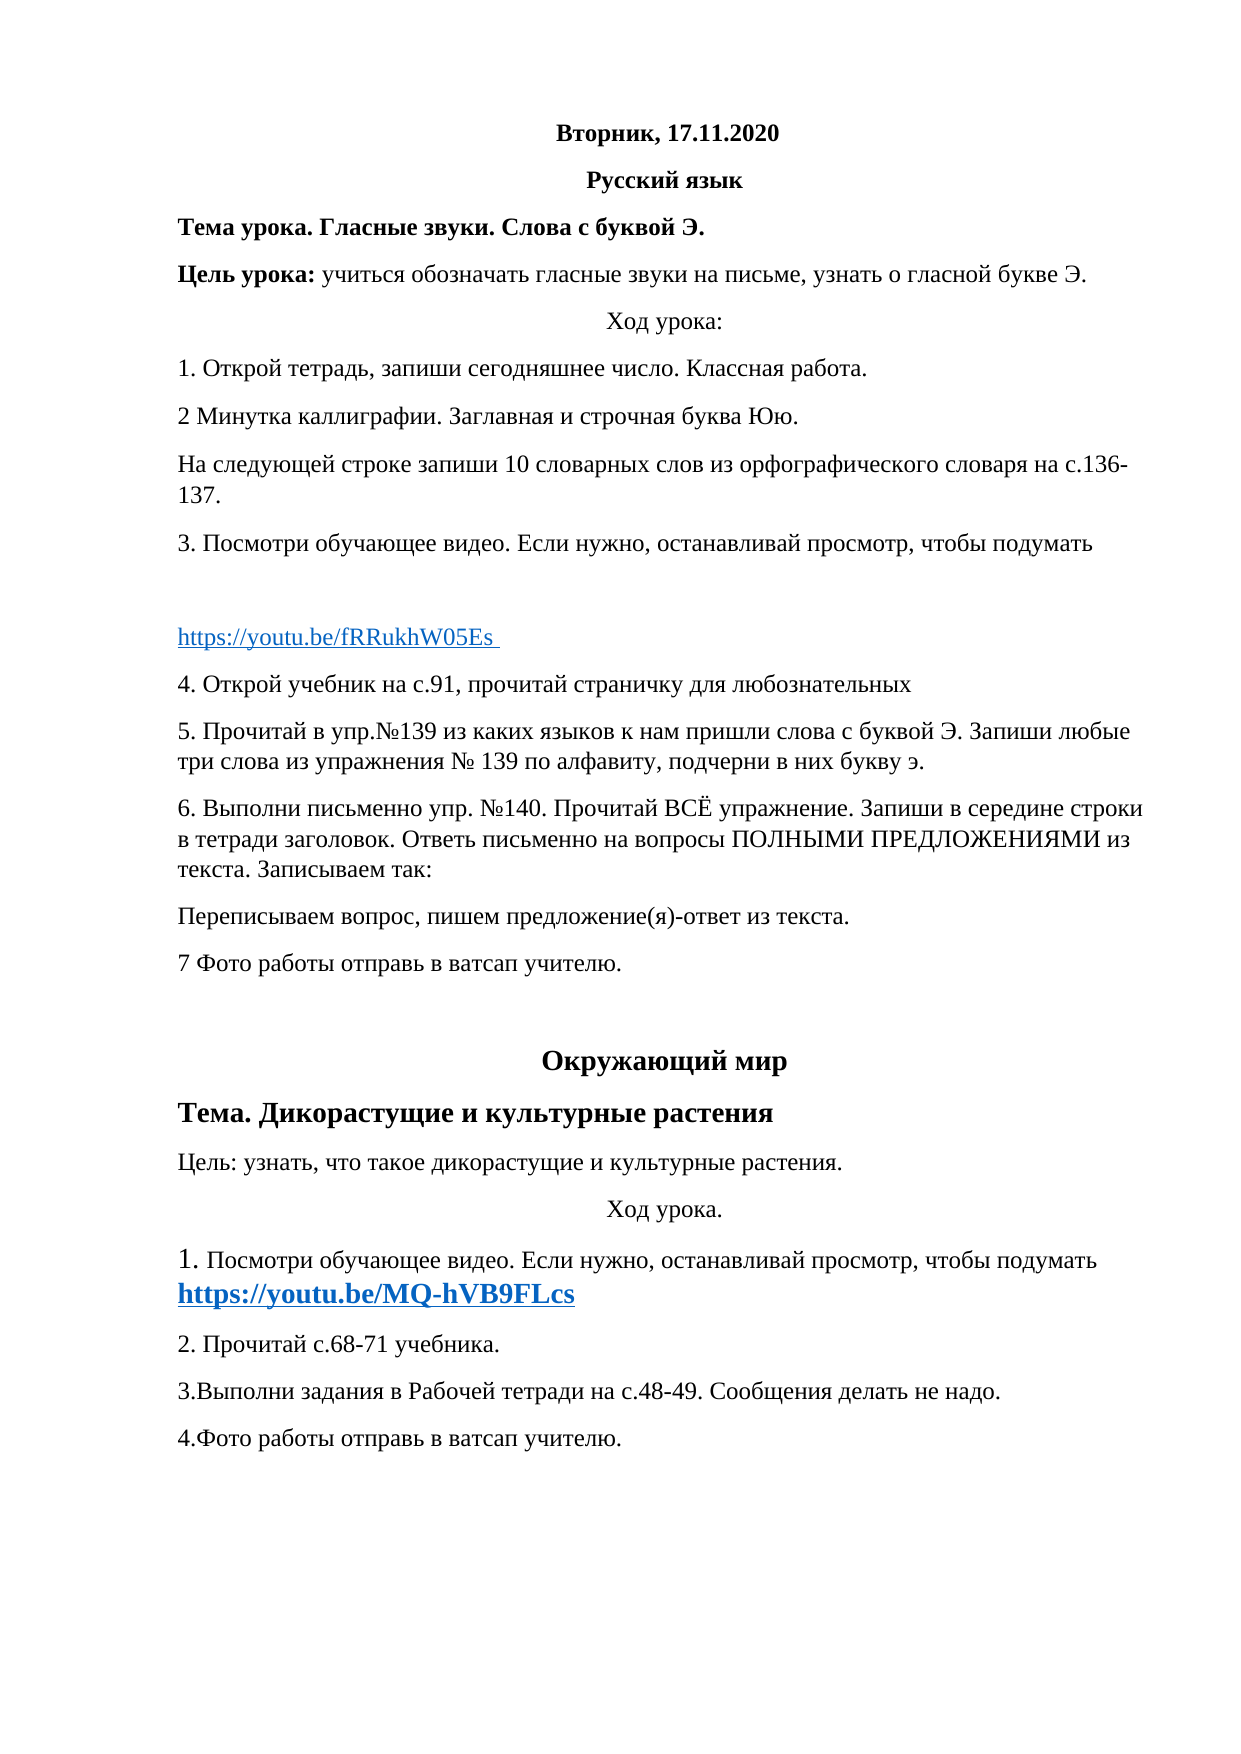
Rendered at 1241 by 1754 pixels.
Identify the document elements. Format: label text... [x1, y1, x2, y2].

text Ход урока: [177, 306, 1152, 335]
text На следующей строке запиши 10 словарных слов из орфографического словаря на с.136-137. [177, 449, 1152, 509]
text 6. Выполни письменно упр. №140. Прочитай ВСЁ упражнение. Запиши в середине строки в тетради заголовок. Ответь письменно на вопросы ПОЛНЫМИ ПРЕДЛОЖЕНИЯМИ из текста. Записываем так: [177, 793, 1152, 883]
text Цель: узнать, что такое дикорастущие и культурные растения. [177, 1147, 1152, 1176]
text 5. Прочитай в упр.№139 из каких языков к нам пришли слова с буквой Э. Запиши любые три слова из упражнения № 139 по алфавиту, подчерни в них букву э. [177, 716, 1152, 775]
text Вторник, 17.11.2020 [177, 118, 1152, 147]
text 3.Выполни задания в Рабочей тетради на с.48-49. Сообщения делать не надо. [177, 1376, 1152, 1405]
text 1. Посмотри обучающее видео. Если нужно, останавливай просмотр, чтобы подумать https://youtu.be/MQ-hVB9FLcs [177, 1241, 1152, 1310]
text 4. Открой учебник на с.91, прочитай страничку для любознательных [177, 669, 1152, 698]
text Переписываем вопрос, пишем предложение(я)-ответ из текста. [177, 901, 1152, 930]
text 2 Минутка каллиграфии. Заглавная и строчная буква Юю. [177, 401, 1152, 430]
text 2. Прочитай с.68-71 учебника. [177, 1329, 1152, 1358]
text 4.Фото работы отправь в ватсап учителю. [177, 1423, 1152, 1452]
text 7 Фото работы отправь в ватсап учителю. [177, 948, 1152, 977]
text Тема. Дикорастущие и культурные растения [177, 1095, 1152, 1128]
text Русский язык [177, 165, 1152, 194]
text Цель урока: учиться обозначать гласные звуки на письме, узнать о гласной букве Э. [177, 259, 1152, 288]
text 3. Посмотри обучающее видео. Если нужно, останавливай просмотр, чтобы подумать [177, 528, 1152, 556]
text https://youtu.be/fRRukhW05Es [177, 622, 1152, 651]
text Ход урока. [177, 1194, 1152, 1223]
text Тема урока. Гласные звуки. Слова с буквой Э. [177, 212, 1152, 241]
text 1. Открой тетрадь, запиши сегодняшнее число. Классная работа. [177, 353, 1152, 382]
text Окружающий мир [177, 1043, 1152, 1076]
